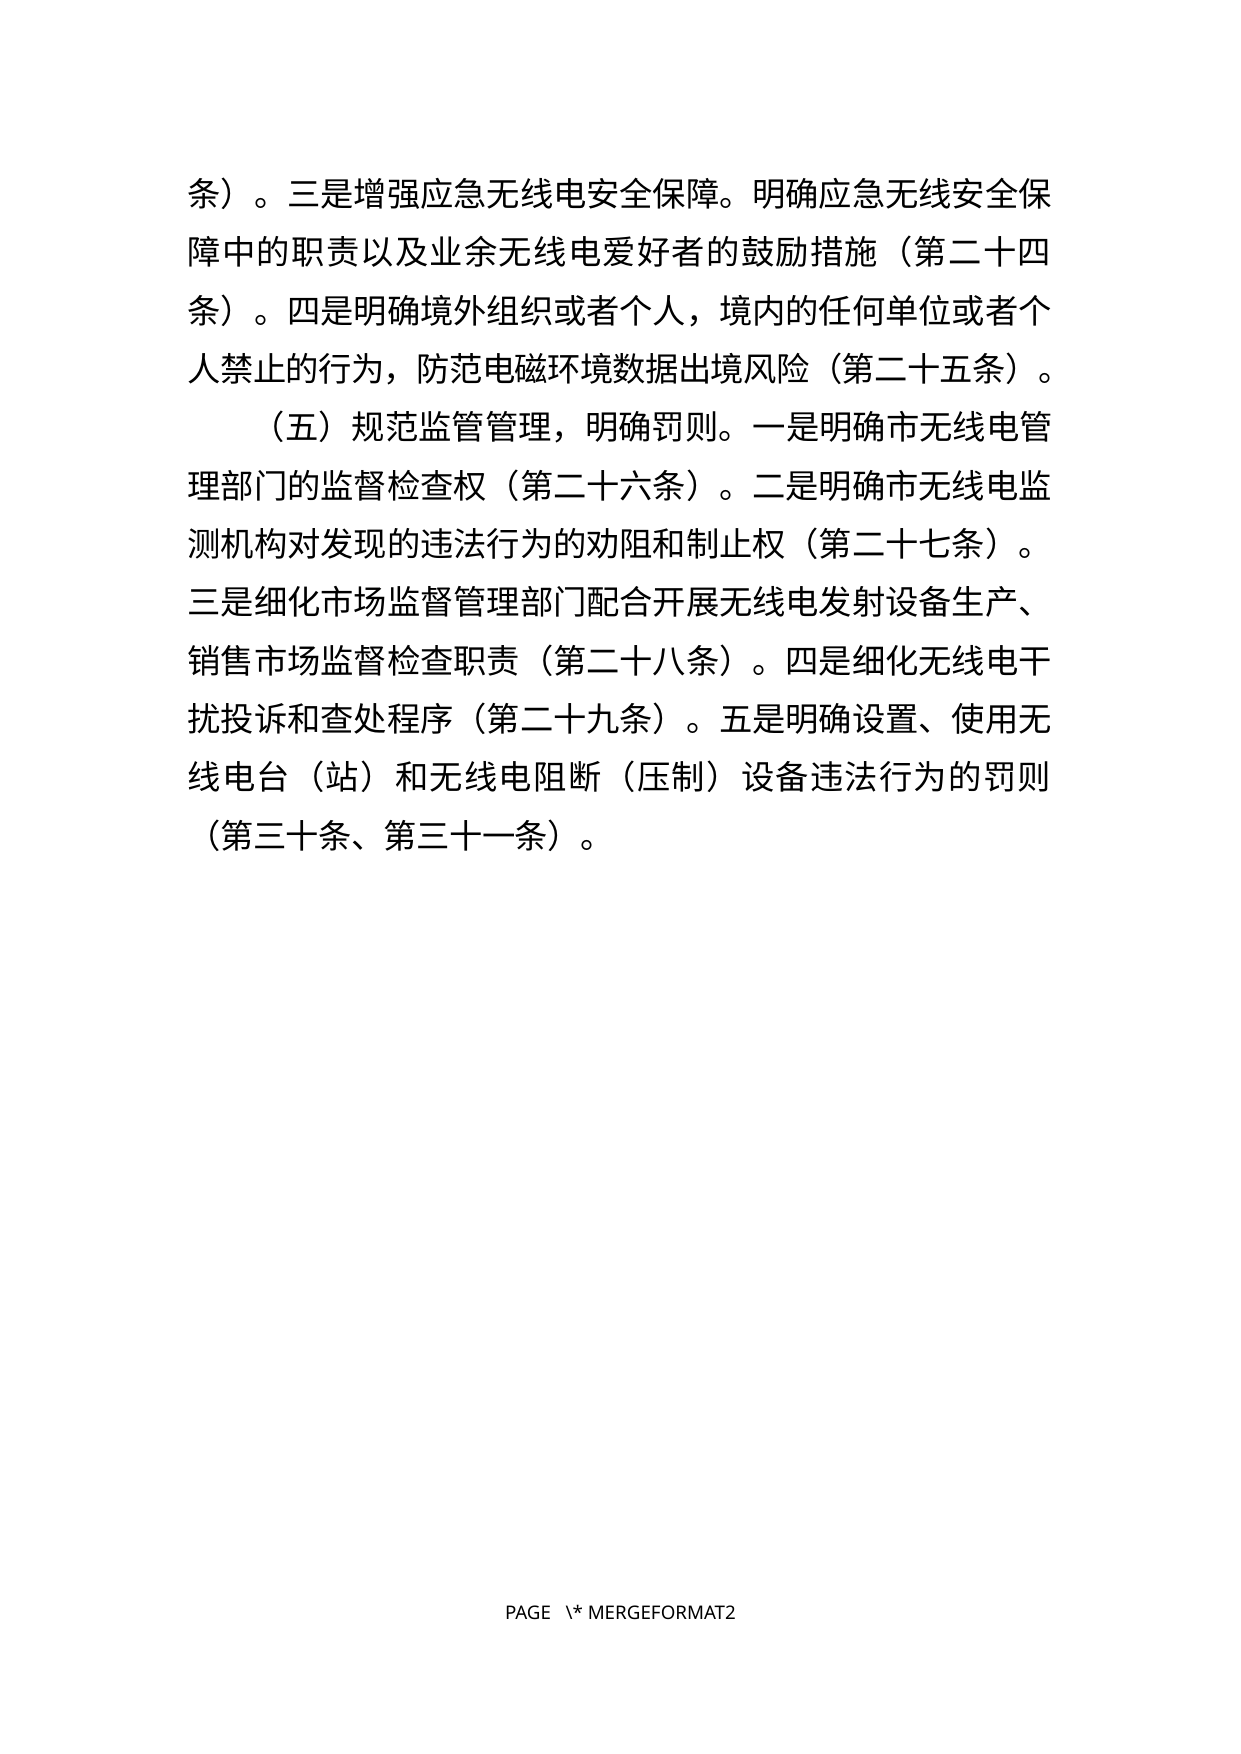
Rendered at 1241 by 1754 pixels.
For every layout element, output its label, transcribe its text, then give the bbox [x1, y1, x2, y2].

text （五）规范监管管理，明确罚则。一是明确市无线电管理部门的监督检查权（第二十六条）。二是明确市无线电监测机构对发现的违法行为的劝阻和制止权（第二十七条）。三是细化市场监督管理部门配合开展无线电发射设备生产、销售市场监督检查职责（第二十八条）。四是细化无线电干扰投诉和查处程序（第二十九条）。五是明确设置、使用无线电台（站）和无线电阻断（压制）设备违法行为的罚则（第三十条、第三十一条）。 [187, 393, 1053, 860]
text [187, 160, 1053, 393]
